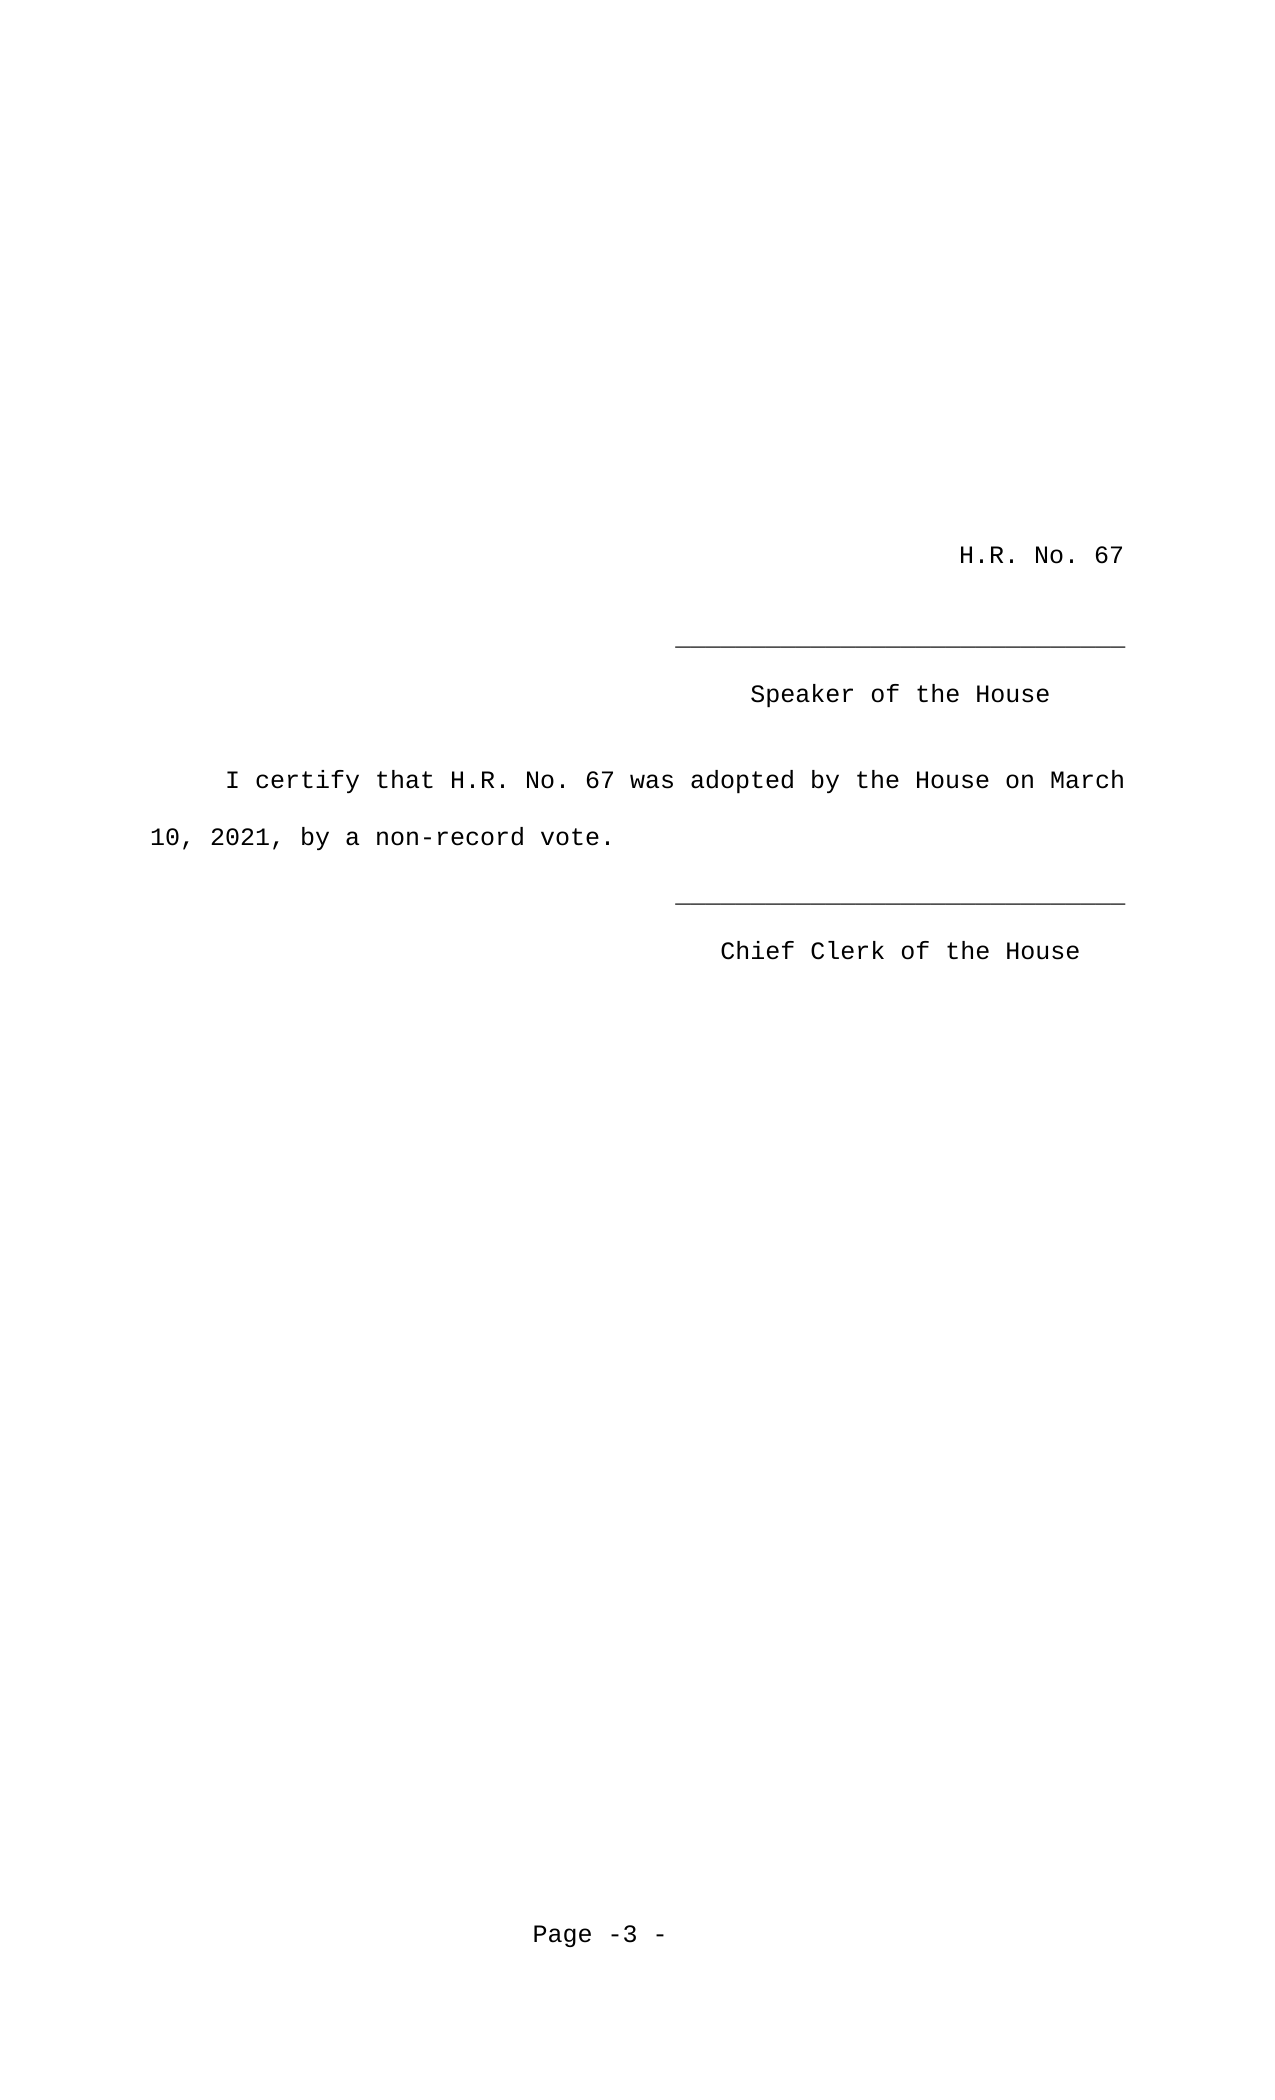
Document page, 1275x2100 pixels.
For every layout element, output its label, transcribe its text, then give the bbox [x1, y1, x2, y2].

text ______________________________ [150, 624, 1125, 653]
text Chief Clerk of the House [150, 938, 1125, 967]
text I certify that H.R. No. 67 was adopted by the House on March 10, 2021, by a non-record vote. [150, 767, 1125, 853]
text Speaker of the House [150, 681, 1125, 710]
text ______________________________ [150, 881, 1125, 910]
